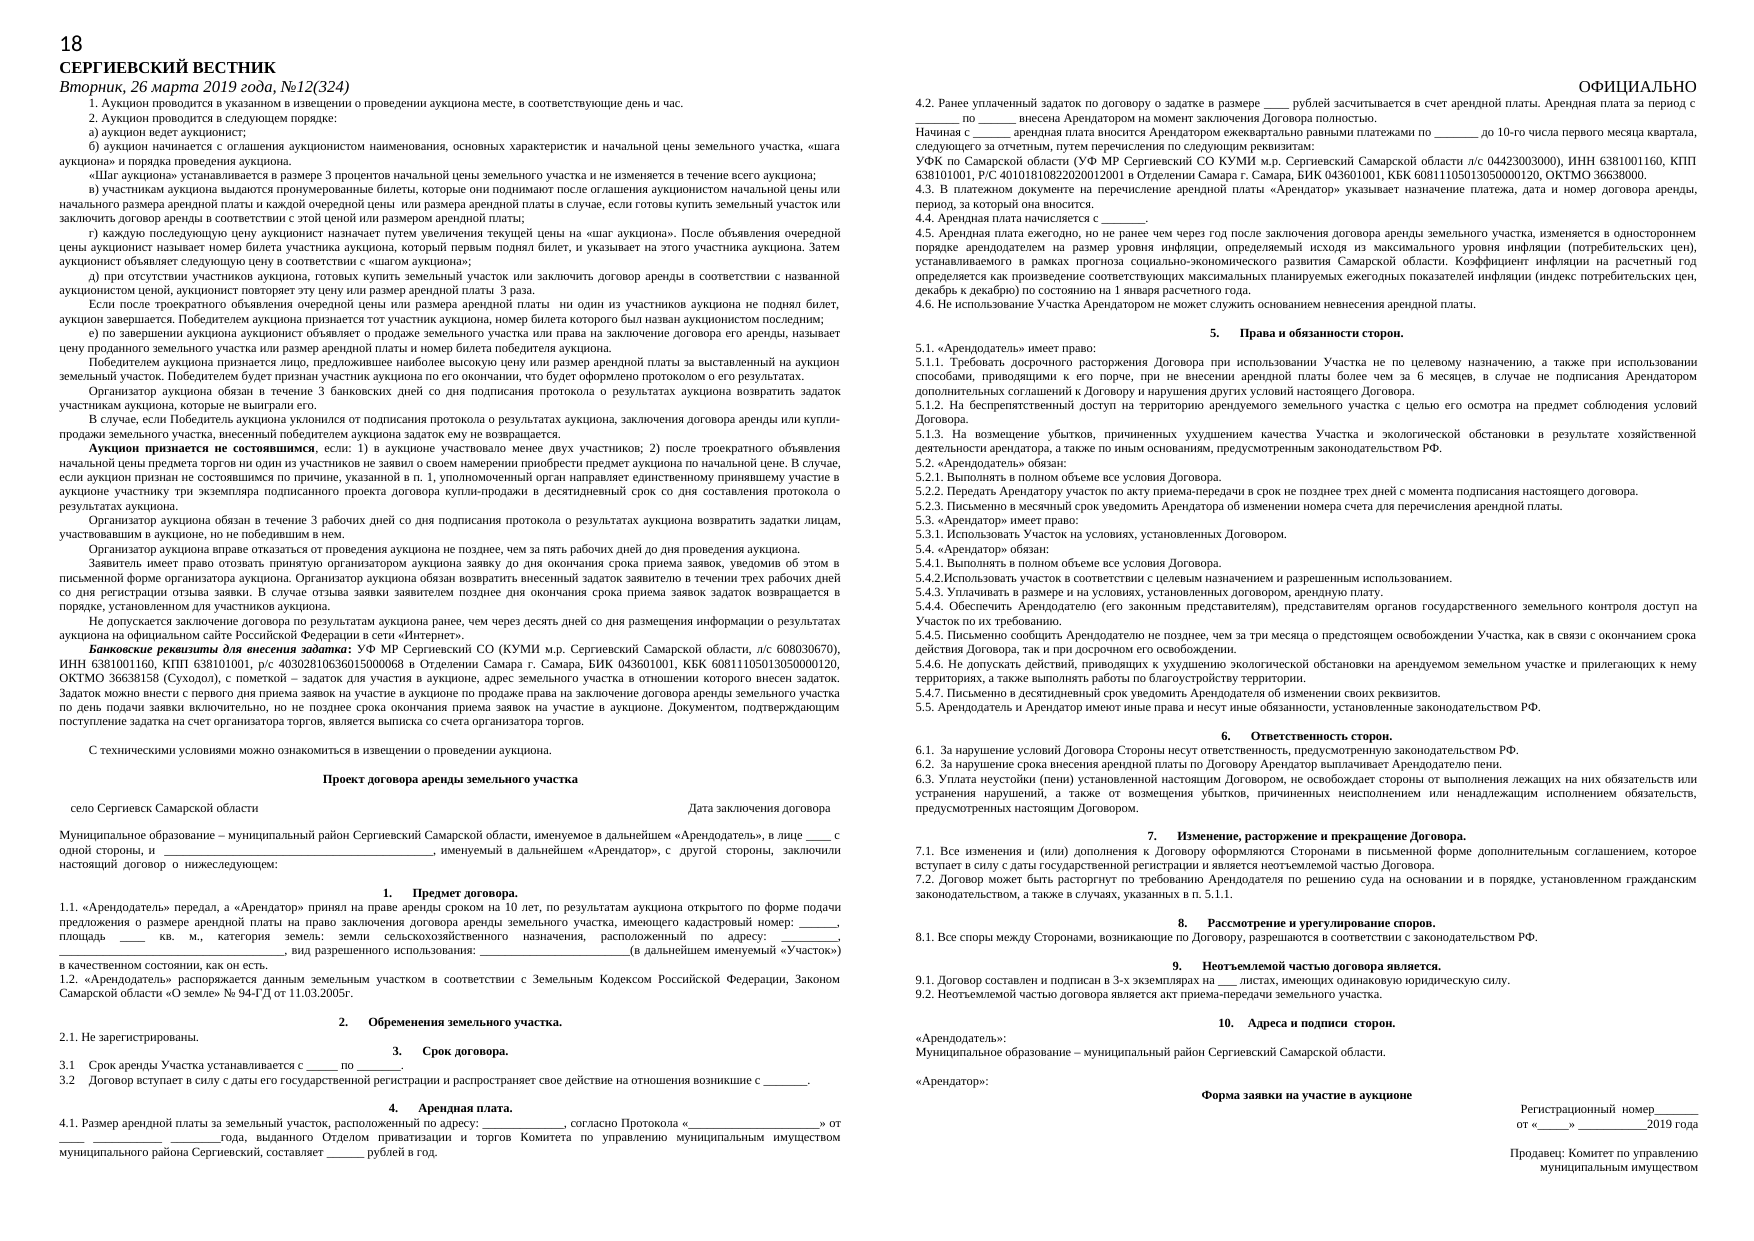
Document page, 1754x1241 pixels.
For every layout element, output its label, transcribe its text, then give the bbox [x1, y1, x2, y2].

text 5.3. «Арендатор» имеет право: [915, 513, 1698, 527]
text 9. Неотъемлемой частью договора является. [915, 958, 1698, 973]
text 2.1. Не зарегистрированы. [59, 1029, 842, 1044]
text Организатор аукциона обязан в течение 3 банковских дней со дня подписания протокола о результатах аукциона возвратить задаток участникам аукциона, которые не выиграли его. [59, 383, 842, 412]
text 3. Срок договора. [59, 1044, 842, 1058]
text 5.2.3. Письменно в месячный срок уведомить Арендатора об изменении номера счета для перечисления арендной платы. [915, 498, 1698, 513]
text а) аукцион ведет аукционист; [59, 125, 842, 139]
text е) по завершении аукциона аукционист объявляет о продаже земельного участка или права на заключение договора его аренды, называет цену проданного земельного участка или размер арендной платы и номер билета победителя аукциона. [59, 326, 842, 355]
text 5. Права и обязанности сторон. [915, 326, 1698, 340]
text 1. Аукцион проводится в указанном в извещении о проведении аукциона месте, в соответствующие день и час. [59, 96, 842, 110]
text УФК по Самарской области (УФ МР Сергиевский СО КУМИ м.р. Сергиевский Самарской области л/с 04423003000), ИНН 6381001160, КПП 638101001, Р/С 40101810822020012001 в Отделении Самара г. Самара, БИК 043601001, КБК 60811105013050000120, ОКТМО 36638000. [915, 153, 1698, 182]
text Начиная с ______ арендная плата вносится Арендатором ежеквартально равными платежами по _______ до 10-го числа первого месяца квартала, следующего за отчетным, путем перечисления по следующим реквизитам: [915, 125, 1698, 153]
text 8. Рассмотрение и урегулирование споров. [915, 915, 1698, 930]
text 4.1. Размер арендной платы за земельный участок, расположенный по адресу: _____________, согласно Протокола «_____________________» от ____ ___________ ________года, выданного Отделом приватизации и торгов Комитета по управлению муниципальным имуществом муниципального района Сергиевский, составляет ______ рублей в год. [59, 1116, 842, 1159]
text 5.2. «Арендодатель» обязан: [915, 455, 1698, 470]
text 3.2 Договор вступает в силу с даты его государственной регистрации и распространяет свое действие на отношения возникшие с _______. [59, 1072, 842, 1087]
text 4.3. В платежном документе на перечисление арендной платы «Арендатор» указывает назначение платежа, дата и номер договора аренды, период, за который она вносится. [915, 182, 1698, 211]
text 10. Адреса и подписи сторон. [915, 1016, 1698, 1030]
text 8.1. Все споры между Сторонами, возникающие по Договору, разрешаются в соответствии с законодательством РФ. [915, 930, 1698, 944]
text 6.2. За нарушение срока внесения арендной платы по Договору Арендатор выплачивает Арендодателю пени. [915, 757, 1698, 772]
text 5.2.1. Выполнять в полном объеме все условия Договора. [915, 470, 1698, 484]
text 5.4.2.Использовать участок в соответствии с целевым назначением и разрешенным использованием. [915, 570, 1698, 585]
text 1.1. «Арендодатель» передал, а «Арендатор» принял на праве аренды сроком на 10 лет, по результатам аукциона открытого по форме подачи предложения о размере арендной платы на право заключения договора аренды земельного участка, имеющего кадастровый номер: ______, площадь ____ кв. м., категория земель: земли сельскохозяйственного назначения, расположенный по адресу: _________, ____________________________________, вид разрешенного использования: ________________________(в дальнейшем именуемый «Участок») в качественном состоянии, как он есть. [59, 900, 842, 972]
text 2. Аукцион проводится в следующем порядке: [59, 110, 842, 125]
text Заявитель имеет право отозвать принятую организатором аукциона заявку до дня окончания срока приема заявок, уведомив об этом в письменной форме организатора аукциона. Организатор аукциона обязан возвратить внесенный задаток заявителю в течении трех рабочих дней со дня регистрации отзыва заявки. В случае отзыва заявки заявителем позднее дня окончания срока приема заявок задаток возвращается в порядке, установленном для участников аукциона. [59, 556, 842, 613]
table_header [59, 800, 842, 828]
text Форма заявки на участие в аукционе [915, 1088, 1698, 1102]
text 4.2. Ранее уплаченный задаток по договору о задатке в размере ____ рублей засчитывается в счет арендной платы. Арендная плата за период с _______ по ______ внесена Арендатором на момент заключения Договора полностью. [915, 96, 1698, 125]
text Муниципальное образование – муниципальный район Сергиевский Самарской области. [915, 1045, 1698, 1059]
text 5.1.1. Требовать досрочного расторжения Договора при использовании Участка не по целевому назначению, а также при использовании способами, приводящими к его порче, при не внесении арендной платы более чем за 6 месяцев, в случае не подписания Арендатором дополнительных соглашений к Договору и нарушения других условий настоящего Договора. [915, 355, 1698, 398]
text 5.5. Арендодатель и Арендатор имеют иные права и несут иные обязанности, установленные законодательством РФ. [915, 700, 1698, 714]
text 5.4.4. Обеспечить Арендодателю (его законным представителям), представителям органов государственного земельного контроля доступ на Участок по их требованию. [915, 599, 1698, 628]
text 4.6. Не использование Участка Арендатором не может служить основанием невнесения арендной платы. [915, 297, 1698, 312]
text Муниципальное образование – муниципальный район Сергиевский Самарской области, именуемое в дальнейшем «Арендодатель», в лице ____ с одной стороны, и ___________________________________________, именуемый в дальнейшем «Арендатор», с другой стороны, заключили настоящий договор о нижеследующем: [59, 828, 842, 871]
text Организатор аукциона обязан в течение 3 рабочих дней со дня подписания протокола о результатах аукциона возвратить задатки лицам, участвовавшим в аукционе, но не победившим в нем. [59, 513, 842, 542]
text 5.1.2. На беспрепятственный доступ на территорию арендуемого земельного участка с целью его осмотра на предмет соблюдения условий Договора. [915, 398, 1698, 427]
text 5.4.1. Выполнять в полном объеме все условия Договора. [915, 556, 1698, 570]
text 6.3. Уплата неустойки (пени) установленной настоящим Договором, не освобождает стороны от выполнения лежащих на них обязательств или устранения нарушений, а также от возмещения убытков, причиненных неисполнением или ненадлежащим исполнением обязательств, предусмотренных настоящим Договором. [915, 772, 1698, 815]
text от «_____» ___________2019 года [915, 1117, 1698, 1131]
text «Арендодатель»: [915, 1030, 1698, 1045]
text 6.1. За нарушение условий Договора Стороны несут ответственность, предусмотренную законодательством РФ. [915, 743, 1698, 757]
text Не допускается заключение договора по результатам аукциона ранее, чем через десять дней со дня размещения информации о результатах аукциона на официальном сайте Российской Федерации в сети «Интернет». [59, 613, 842, 642]
text Продавец: Комитет по управлению [915, 1145, 1698, 1160]
text 2. Обременения земельного участка. [59, 1015, 842, 1029]
text С техническими условиями можно ознакомиться в извещении о проведении аукциона. [59, 743, 842, 757]
text Аукцион признается не состоявшимся, если: 1) в аукционе участвовало менее двух участников; 2) после троекратного объявления начальной цены предмета торгов ни один из участников не заявил о своем намерении приобрести предмет аукциона по начальной цене. В случае, если аукцион признан не состоявшимся по причине, указанной в п. 1, уполномоченный орган направляет единственному принявшему участие в аукционе участнику три экземпляра подписанного проекта договора купли-продажи в десятидневный срок со дня составления протокола о результатах аукциона. [59, 441, 842, 513]
text 6. Ответственность сторон. [915, 728, 1698, 743]
text 5.4.6. Не допускать действий, приводящих к ухудшению экологической обстановки на арендуемом земельном участке и прилегающих к нему территориях, а также выполнять работы по благоустройству территории. [915, 657, 1698, 685]
text 5.1. «Арендодатель» имеет право: [915, 340, 1698, 355]
text «Шаг аукциона» устанавливается в размере 3 процентов начальной цены земельного участка и не изменяется в течение всего аукциона; [59, 168, 842, 182]
text 9.2. Неотъемлемой частью договора является акт приема-передачи земельного участка. [915, 987, 1698, 1002]
text 4. Арендная плата. [59, 1101, 842, 1116]
text г) каждую последующую цену аукционист назначает путем увеличения текущей цены на «шаг аукциона». После объявления очередной цены аукционист называет номер билета участника аукциона, который первым поднял билет, и указывает на этого участника аукциона. Затем аукционист объявляет следующую цену в соответствии с «шагом аукциона»; [59, 225, 842, 268]
text 7.1. Все изменения и (или) дополнения к Договору оформляются Сторонами в письменной форме дополнительным соглашением, которое вступает в силу с даты государственной регистрации и является неотъемлемой частью Договора. [915, 843, 1698, 872]
text 9.1. Договор составлен и подписан в 3-х экземплярах на ___ листах, имеющих одинаковую юридическую силу. [915, 973, 1698, 987]
text 1.2. «Арендодатель» распоряжается данным земельным участком в соответствии с Земельным Кодексом Российской Федерации, Законом Самарской области «О земле» № 94-ГД от 11.03.2005г. [59, 972, 842, 1001]
text 5.4.5. Письменно сообщить Арендодателю не позднее, чем за три месяца о предстоящем освобождении Участка, как в связи с окончанием срока действия Договора, так и при досрочном его освобождении. [915, 628, 1698, 657]
text 1. Предмет договора. [59, 886, 842, 900]
text Организатор аукциона вправе отказаться от проведения аукциона не позднее, чем за пять рабочих дней до дня проведения аукциона. [59, 542, 842, 556]
text 4.4. Арендная плата начисляется с _______. [915, 211, 1698, 225]
text 5.4.3. Уплачивать в размере и на условиях, установленных договором, арендную плату. [915, 585, 1698, 599]
text 5.1.3. На возмещение убытков, причиненных ухудшением качества Участка и экологической обстановки в результате хозяйственной деятельности арендатора, а также по иным основаниям, предусмотренным законодательством РФ. [915, 427, 1698, 455]
text 7.2. Договор может быть расторгнут по требованию Арендодателя по решению суда на основании и в порядке, установленном гражданским законодательством, а также в случаях, указанных в п. 5.1.1. [915, 872, 1698, 901]
text Победителем аукциона признается лицо, предложившее наиболее высокую цену или размер арендной платы за выставленный на аукцион земельный участок. Победителем будет признан участник аукциона по его окончании, что будет оформлено протоколом о его результатах. [59, 355, 842, 383]
text 4.5. Арендная плата ежегодно, но не ранее чем через год после заключения договора аренды земельного участка, изменяется в одностороннем порядке арендодателем на размер уровня инфляции, определяемый исходя из максимального уровня инфляции (потребительских цен), устанавливаемого в рамках прогноза социально-экономического развития Самарской области. Коэффициент инфляции на расчетный год определяется как произведение соответствующих максимальных планируемых ежегодных показателей инфляции (индекс потребительских цен, декабрь к декабрю) по состоянию на 1 января расчетного года. [915, 225, 1698, 297]
text 3.1 Срок аренды Участка устанавливается с _____ по _______. [59, 1058, 842, 1072]
text Если после троекратного объявления очередной цены или размера арендной платы ни один из участников аукциона не поднял билет, аукцион завершается. Победителем аукциона признается тот участник аукциона, номер билета которого был назван аукционистом последним; [59, 297, 842, 326]
text Регистрационный номер_______ [915, 1102, 1698, 1117]
text Банковские реквизиты для внесения задатка: УФ МР Сергиевский СО (КУМИ м.р. Сергиевский Самарской области, л/с 608030670), ИНН 6381001160, КПП 638101001, р/с 40302810636015000068 в Отделении Самара г. Самара, БИК 043601001, КБК 60811105013050000120, ОКТМО 36638158 (Суходол), с пометкой – задаток для участия в аукционе, адрес земельного участка в отношении которого внесен задаток. Задаток можно внести с первого дня приема заявок на участие в аукционе по продаже права на заключение договора аренды земельного участка по день подачи заявки включительно, но не позднее срока окончания приема заявок на участие в аукционе. Документом, подтверждающим поступление задатка на счет организатора торгов, является выписка со счета организатора торгов. [59, 642, 842, 728]
text муниципальным имуществом [915, 1160, 1698, 1174]
text Проект договора аренды земельного участка [59, 772, 842, 786]
text в) участникам аукциона выдаются пронумерованные билеты, которые они поднимают после оглашения аукционистом начальной цены или начального размера арендной платы и каждой очередной цены или размера арендной платы в случае, если готовы купить земельный участок или заключить договор аренды в соответствии с этой ценой или размером арендной платы; [59, 182, 842, 225]
text б) аукцион начинается с оглашения аукционистом наименования, основных характеристик и начальной цены земельного участка, «шага аукциона» и порядка проведения аукциона. [59, 139, 842, 168]
text В случае, если Победитель аукциона уклонился от подписания протокола о результатах аукциона, заключения договора аренды или купли-продажи земельного участка, внесенный победителем аукциона задаток ему не возвращается. [59, 412, 842, 441]
text 7. Изменение, расторжение и прекращение Договора. [915, 829, 1698, 843]
text 5.4.7. Письменно в десятидневный срок уведомить Арендодателя об изменении своих реквизитов. [915, 685, 1698, 700]
text «Арендатор»: [915, 1073, 1698, 1088]
text 5.4. «Арендатор» обязан: [915, 542, 1698, 556]
text 5.2.2. Передать Арендатору участок по акту приема-передачи в срок не позднее трех дней с момента подписания настоящего договора. [915, 484, 1698, 498]
text 5.3.1. Использовать Участок на условиях, установленных Договором. [915, 527, 1698, 542]
text д) при отсутствии участников аукциона, готовых купить земельный участок или заключить договор аренды в соответствии с названной аукционистом ценой, аукционист повторяет эту цену или размер арендной платы 3 раза. [59, 268, 842, 297]
